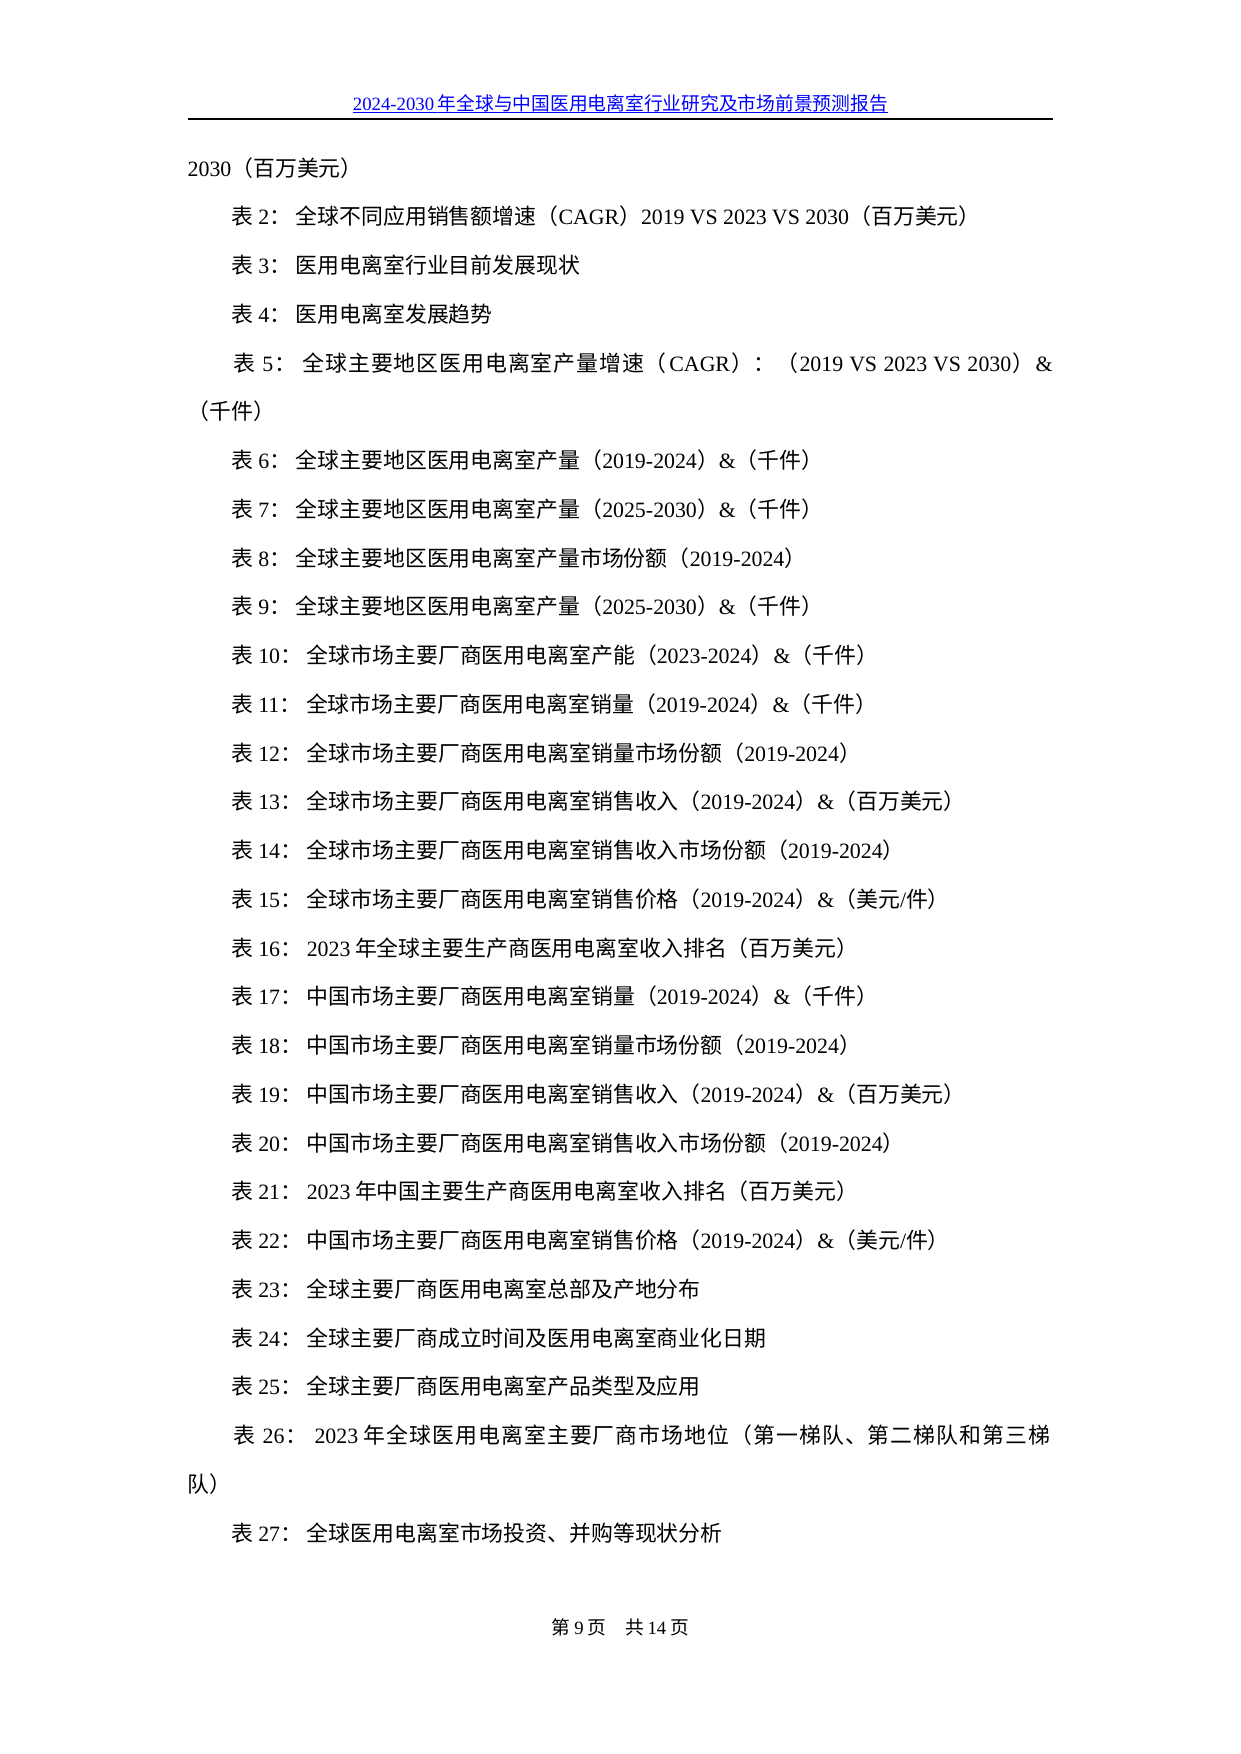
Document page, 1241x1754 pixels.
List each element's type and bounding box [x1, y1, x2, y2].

text [187, 150, 1053, 1548]
